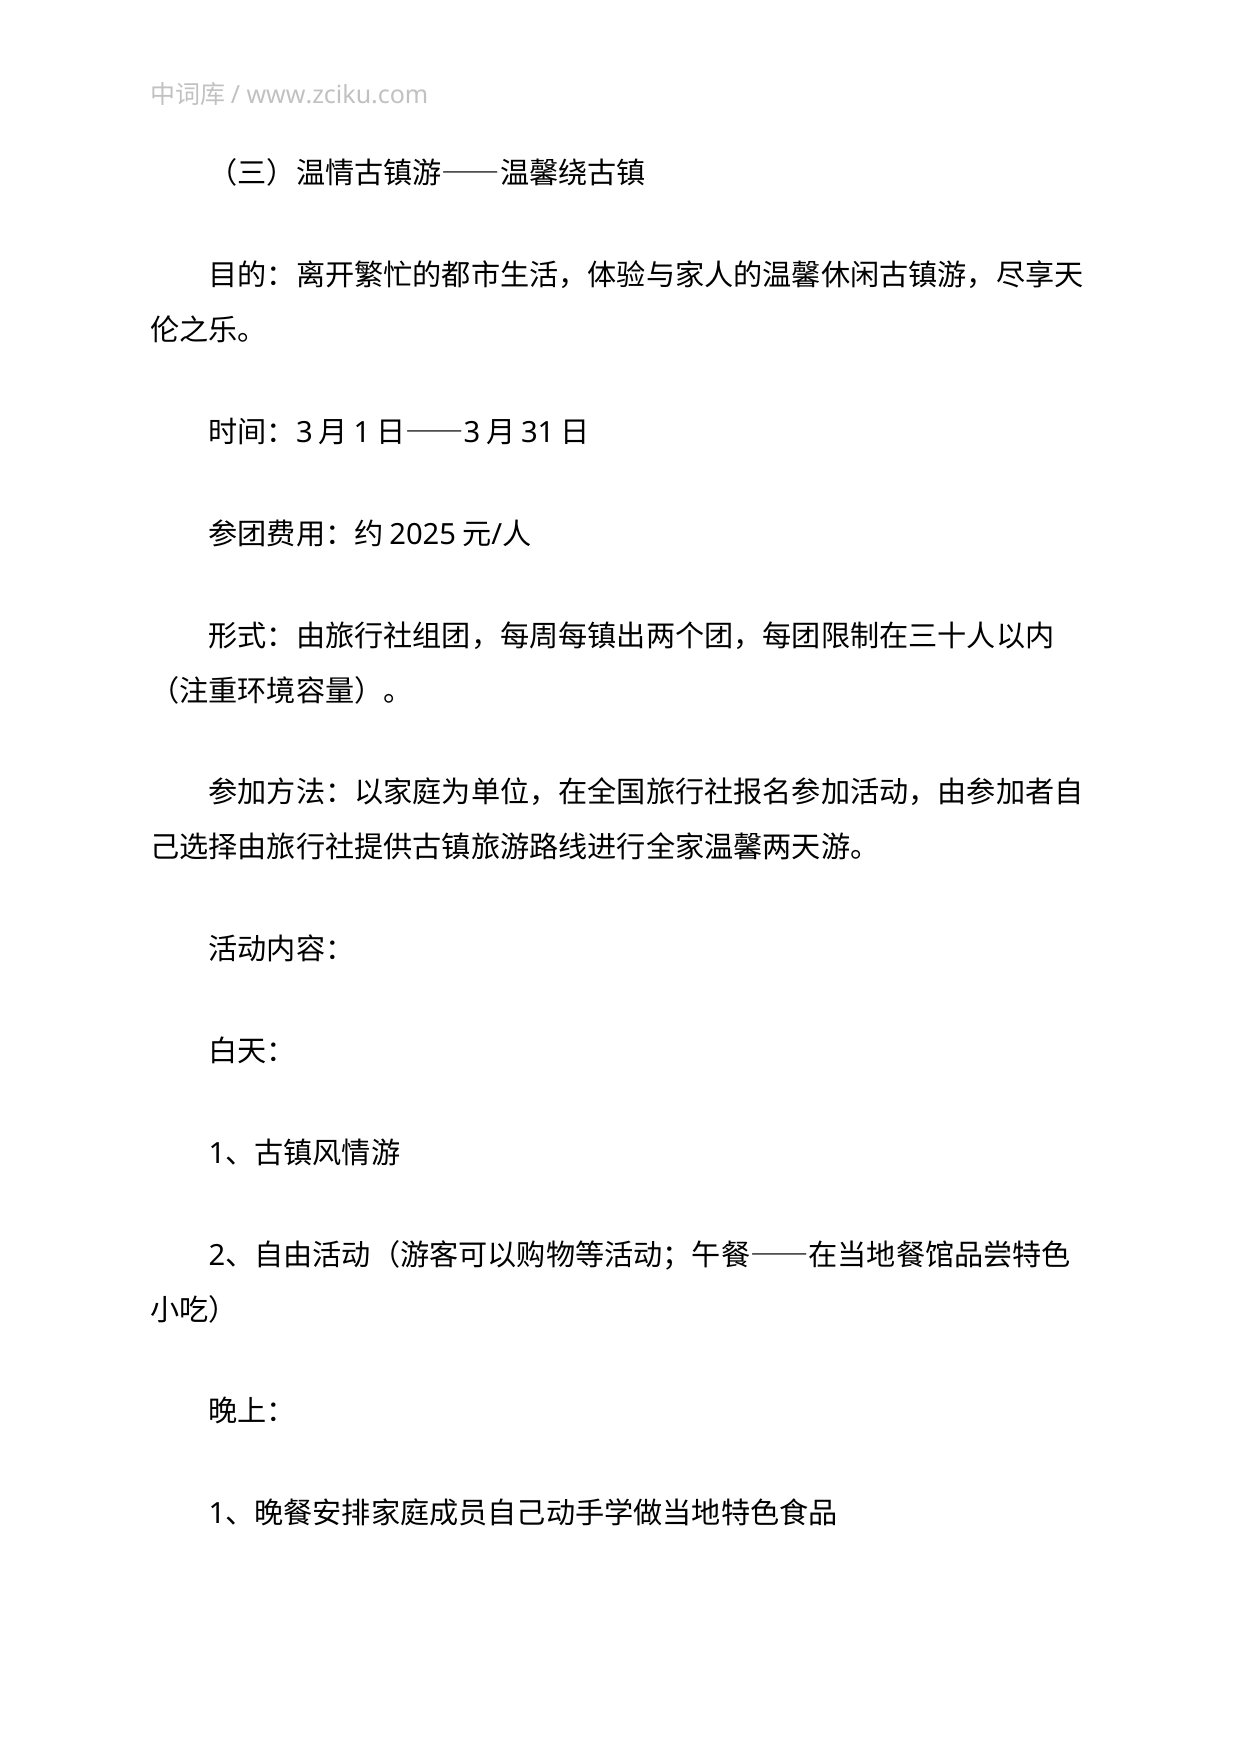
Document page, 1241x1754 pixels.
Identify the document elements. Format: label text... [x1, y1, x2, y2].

text 时间：3月1日——3月31日 [150, 408, 1090, 451]
text 白天： [150, 1027, 1090, 1070]
text 1、晚餐安排家庭成员自己动手学做当地特色食品 [150, 1490, 1090, 1532]
text 晚上： [150, 1388, 1090, 1430]
text 参加方法：以家庭为单位，在全国旅行社报名参加活动，由参加者自己选择由旅行社提供古镇旅游路线进行全家温馨两天游。 [150, 769, 1090, 866]
text 活动内容： [150, 926, 1090, 968]
text 形式：由旅行社组团，每周每镇出两个团，每团限制在三十人以内（注重环境容量）。 [150, 612, 1090, 709]
text 2、自由活动（游客可以购物等活动；午餐――在当地餐馆品尝特色小吃） [150, 1231, 1090, 1328]
text （三）温情古镇游——温馨绕古镇 [150, 150, 1090, 192]
text 1、古镇风情游 [150, 1129, 1090, 1172]
text 参团费用：约2025元/人 [150, 510, 1090, 553]
text 目的：离开繁忙的都市生活，体验与家人的温馨休闲古镇游，尽享天伦之乐。 [150, 252, 1090, 349]
